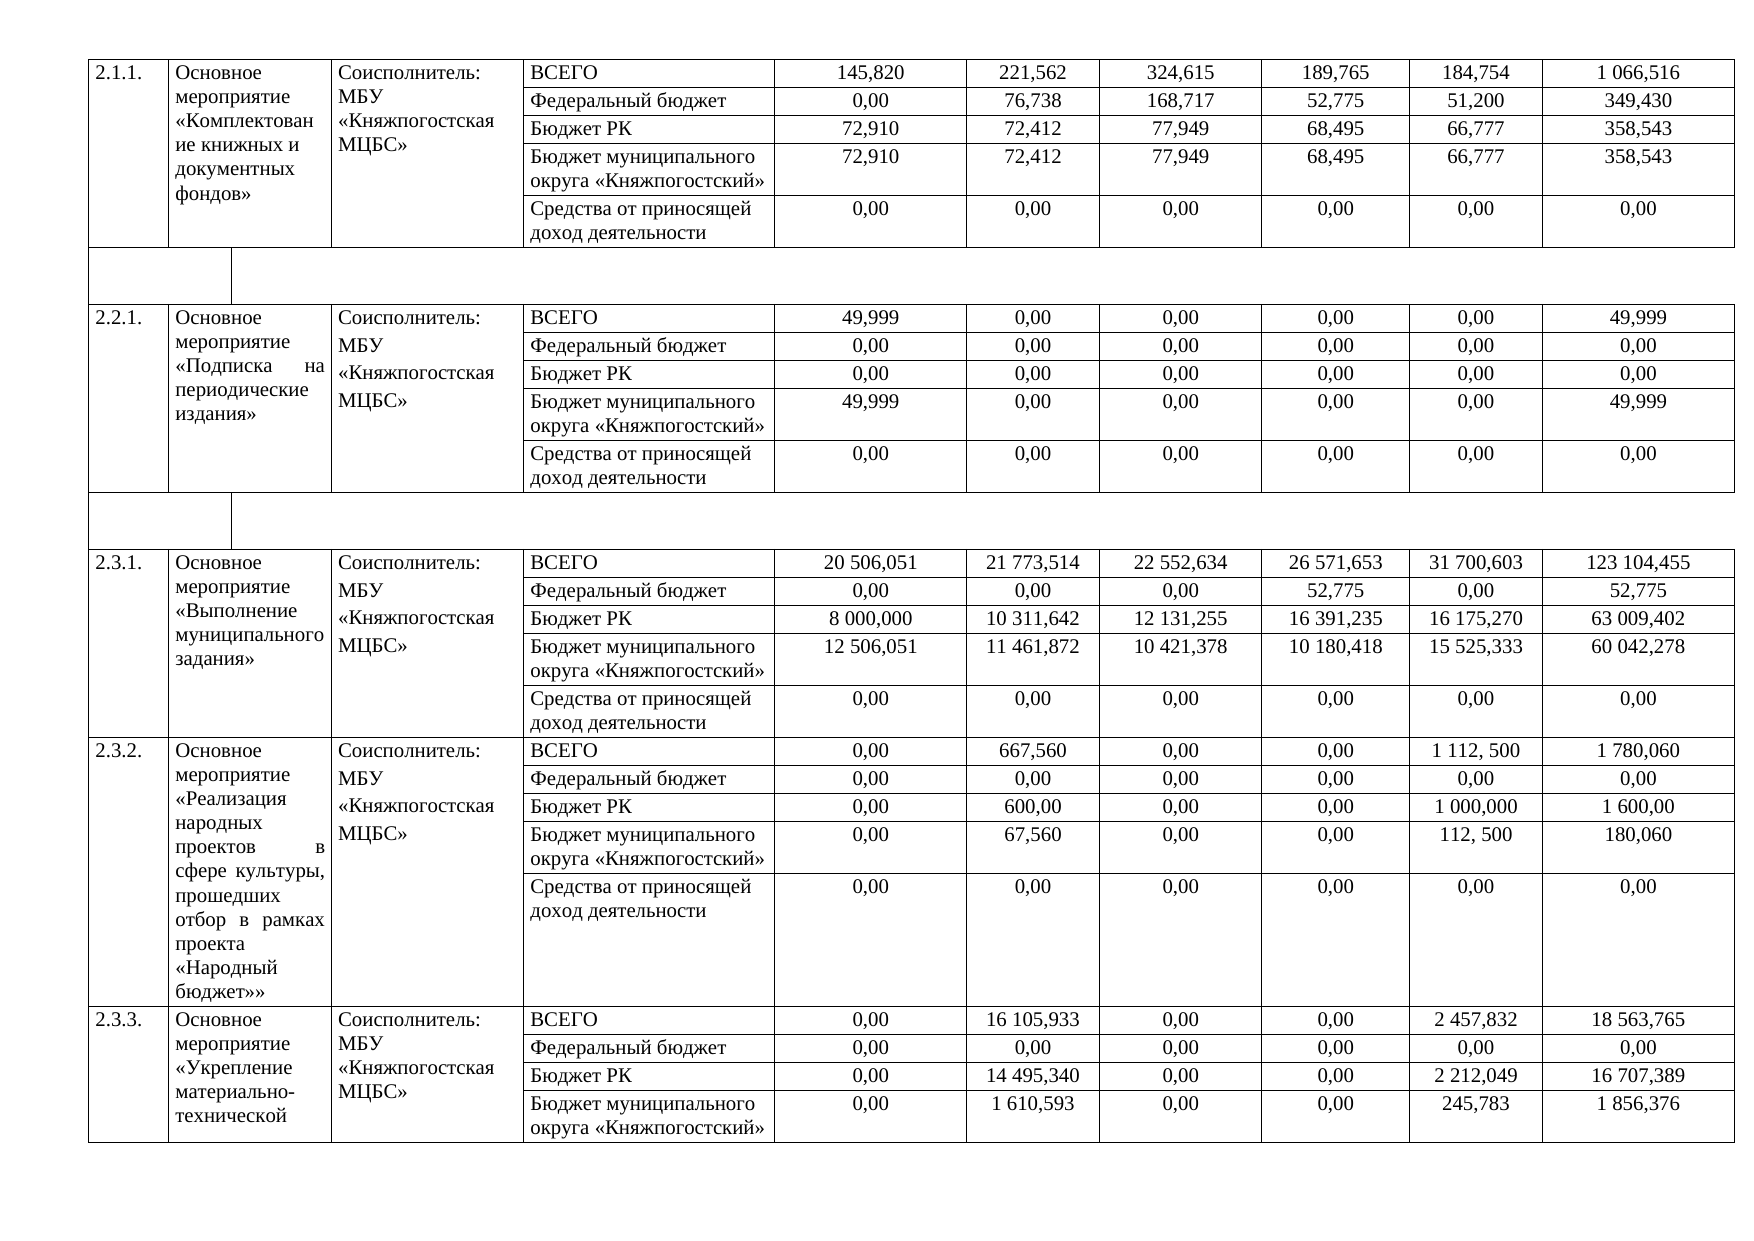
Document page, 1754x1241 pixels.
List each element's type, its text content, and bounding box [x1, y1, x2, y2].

table_cell ВСЕГО [524, 738, 774, 765]
table_cell 0,00 [1410, 441, 1542, 492]
table_cell 60 042,278 [1543, 634, 1734, 685]
table_cell 20 506,051 [775, 550, 966, 577]
table_cell Федеральный бюджет [524, 1035, 774, 1062]
table_cell 0,00 [775, 874, 966, 1006]
table_cell Основное мероприятие «Укрепление материально-технической базы муниципальных учреждений культуры» [169, 1007, 331, 1142]
table_cell Бюджет муниципального округа «Княжпогостский» [524, 634, 774, 685]
table_cell 0,00 [1262, 766, 1409, 793]
table_cell ВСЕГО [524, 60, 774, 87]
table_cell 0,00 [967, 441, 1099, 492]
table_cell 49,999 [1543, 305, 1734, 332]
table_cell 0,00 [775, 1091, 966, 1142]
table_cell 0,00 [1100, 578, 1261, 605]
table_cell 31 700,603 [1410, 550, 1542, 577]
table_cell 112, 500 [1410, 822, 1542, 873]
table_cell 0,00 [967, 766, 1099, 793]
table_cell 358,543 [1543, 144, 1734, 195]
table_cell [89, 493, 231, 549]
table_cell Соисполнитель: МБУ «Княжпогостская МЦБС» [332, 305, 523, 492]
table_cell 168,717 [1100, 88, 1261, 115]
table_cell 67,560 [967, 822, 1099, 873]
table_cell 10 180,418 [1262, 634, 1409, 685]
table_cell 0,00 [1262, 196, 1409, 247]
table_cell 68,495 [1262, 144, 1409, 195]
table_cell 10 311,642 [967, 606, 1099, 633]
table_cell 72,910 [775, 144, 966, 195]
table_cell 0,00 [775, 686, 966, 737]
table_cell Средства от приносящей доход деятельности [524, 196, 774, 247]
table_cell Бюджет муниципального округа «Княжпогостский» [524, 1091, 774, 1142]
table_cell 0,00 [1100, 305, 1261, 332]
table_cell 0,00 [1262, 389, 1409, 440]
table_cell 189,765 [1262, 60, 1409, 87]
table_cell 2.1.1. [89, 60, 168, 247]
table_cell 0,00 [1100, 389, 1261, 440]
table_cell 0,00 [967, 874, 1099, 1006]
table_cell 1 600,00 [1543, 794, 1734, 821]
table_cell 0,00 [1100, 874, 1261, 1006]
table_cell 0,00 [1100, 196, 1261, 247]
table_cell 0,00 [775, 822, 966, 873]
table_cell 76,738 [967, 88, 1099, 115]
table_cell Основное мероприятие «Подписка на периодические издания» [169, 305, 331, 492]
table_cell 0,00 [775, 361, 966, 388]
table_cell 145,820 [775, 60, 966, 87]
table_cell 1 112, 500 [1410, 738, 1542, 765]
table_cell 1 610,593 [967, 1091, 1099, 1142]
table_cell 8 000,000 [775, 606, 966, 633]
table_cell 15 525,333 [1410, 634, 1542, 685]
table_cell Соисполнитель: МБУ «Княжпогостская МЦБС» [332, 550, 523, 737]
table_cell 0,00 [1410, 1035, 1542, 1062]
table_cell 49,999 [775, 305, 966, 332]
table_cell 0,00 [1100, 794, 1261, 821]
table_cell Основное мероприятие «Комплектование книжных и документных фондов» [169, 60, 331, 247]
table_cell 0,00 [1410, 686, 1542, 737]
table_cell 0,00 [1262, 1091, 1409, 1142]
table_cell 349,430 [1543, 88, 1734, 115]
table_cell 0,00 [775, 1063, 966, 1090]
table_cell 77,949 [1100, 144, 1261, 195]
table_cell 0,00 [1100, 686, 1261, 737]
table_cell 2.3.1. [89, 550, 168, 737]
table_cell Бюджет муниципального округа «Княжпогостский» [524, 389, 774, 440]
table_cell 0,00 [775, 794, 966, 821]
table_cell Федеральный бюджет [524, 578, 774, 605]
table_cell Соисполнитель: МБУ «Княжпогостская МЦБС» [332, 738, 523, 1006]
table_cell 245,783 [1410, 1091, 1542, 1142]
table_cell 0,00 [1100, 1091, 1261, 1142]
table_cell 11 461,872 [967, 634, 1099, 685]
table_cell 0,00 [1100, 361, 1261, 388]
table_cell 72,412 [967, 116, 1099, 143]
table_cell 2 212,049 [1410, 1063, 1542, 1090]
table_cell 0,00 [1262, 1035, 1409, 1062]
table_cell Основное мероприятие «Реализация народных проектов в сфере культуры, прошедших отбор в рамках проекта «Народный бюджет»» [169, 738, 331, 1006]
table_cell 0,00 [775, 766, 966, 793]
table_cell 49,999 [775, 389, 966, 440]
table_cell 16 105,933 [967, 1007, 1099, 1034]
table_cell 14 495,340 [967, 1063, 1099, 1090]
table_cell 0,00 [1543, 766, 1734, 793]
table_cell Средства от приносящей доход деятельности [524, 441, 774, 492]
table_cell 0,00 [1262, 305, 1409, 332]
table_cell 0,00 [1410, 389, 1542, 440]
table_cell 0,00 [967, 333, 1099, 360]
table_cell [332, 1007, 523, 1142]
table_cell 667,560 [967, 738, 1099, 765]
table_cell 16 175,270 [1410, 606, 1542, 633]
table_cell 52,775 [1262, 88, 1409, 115]
table_cell 63 009,402 [1543, 606, 1734, 633]
table_cell 0,00 [1100, 1007, 1261, 1034]
table_cell 2.2.1. [89, 305, 168, 492]
table_cell Средства от приносящей доход деятельности [524, 686, 774, 737]
table_cell 22 552,634 [1100, 550, 1261, 577]
table_cell 184,754 [1410, 60, 1542, 87]
table_cell Бюджет РК [524, 361, 774, 388]
table_cell 0,00 [1100, 1063, 1261, 1090]
table_cell 0,00 [775, 1035, 966, 1062]
table_cell 0,00 [1410, 874, 1542, 1006]
table_cell 0,00 [1410, 305, 1542, 332]
table_cell 0,00 [1543, 1035, 1734, 1062]
table_cell 16 707,389 [1543, 1063, 1734, 1090]
table_cell 52,775 [1543, 578, 1734, 605]
table_cell 2.3.3. [89, 1007, 168, 1142]
table_cell [89, 248, 231, 304]
table_cell 0,00 [1262, 822, 1409, 873]
table_cell 72,412 [967, 144, 1099, 195]
table_cell 1 780,060 [1543, 738, 1734, 765]
table_cell 180,060 [1543, 822, 1734, 873]
table_cell 0,00 [1410, 578, 1542, 605]
table_cell 0,00 [967, 305, 1099, 332]
table_cell 358,543 [1543, 116, 1734, 143]
table_cell 0,00 [775, 333, 966, 360]
table_cell 0,00 [1262, 738, 1409, 765]
table_cell 0,00 [1100, 738, 1261, 765]
table_cell 77,949 [1100, 116, 1261, 143]
table_cell 0,00 [775, 196, 966, 247]
table_cell 0,00 [1262, 1007, 1409, 1034]
table_cell 49,999 [1543, 389, 1734, 440]
table_cell 18 563,765 [1543, 1007, 1734, 1034]
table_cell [524, 144, 774, 195]
table_cell Федеральный бюджет [524, 88, 774, 115]
table_cell 0,00 [1543, 874, 1734, 1006]
table_cell 324,615 [1100, 60, 1261, 87]
table_cell Бюджет РК [524, 794, 774, 821]
table_cell 0,00 [1262, 1063, 1409, 1090]
table_cell Основное мероприятие «Выполнение муниципального задания» [169, 550, 331, 737]
table_cell 0,00 [1410, 333, 1542, 360]
table_cell 51,200 [1410, 88, 1542, 115]
table_cell 0,00 [775, 1007, 966, 1034]
table_cell Федеральный бюджет [524, 766, 774, 793]
table_cell 1 856,376 [1543, 1091, 1734, 1142]
table_cell Федеральный бюджет [524, 333, 774, 360]
table_cell 0,00 [967, 361, 1099, 388]
table_cell 0,00 [775, 441, 966, 492]
table_cell 221,562 [967, 60, 1099, 87]
table_cell 0,00 [1262, 874, 1409, 1006]
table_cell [332, 60, 523, 247]
table_cell Средства от приносящей доход деятельности [524, 874, 774, 1006]
table_cell 66,777 [1410, 116, 1542, 143]
table_cell 0,00 [775, 578, 966, 605]
table_cell 0,00 [1543, 686, 1734, 737]
table_cell 123 104,455 [1543, 550, 1734, 577]
table_cell 0,00 [1100, 333, 1261, 360]
table_cell ВСЕГО [524, 305, 774, 332]
table_cell 0,00 [1100, 441, 1261, 492]
table_cell 0,00 [1100, 822, 1261, 873]
table_cell 12 506,051 [775, 634, 966, 685]
table_cell 0,00 [1100, 766, 1261, 793]
table_cell Бюджет РК [524, 606, 774, 633]
table_cell 1 066,516 [1543, 60, 1734, 87]
table_cell 0,00 [1543, 441, 1734, 492]
table_cell 0,00 [1410, 766, 1542, 793]
table_cell 0,00 [1100, 1035, 1261, 1062]
table_cell 0,00 [775, 738, 966, 765]
table_cell 0,00 [1543, 333, 1734, 360]
table_cell ВСЕГО [524, 1007, 774, 1034]
table_cell 10 421,378 [1100, 634, 1261, 685]
table_cell ВСЕГО [524, 550, 774, 577]
table_cell 0,00 [1543, 361, 1734, 388]
table_cell 0,00 [967, 1035, 1099, 1062]
table_cell 2.3.2. [89, 738, 168, 1006]
table_cell 0,00 [1262, 441, 1409, 492]
table_cell 0,00 [1262, 333, 1409, 360]
table_cell 1 000,000 [1410, 794, 1542, 821]
table_cell 2 457,832 [1410, 1007, 1542, 1034]
table_cell 26 571,653 [1262, 550, 1409, 577]
table_cell 0,00 [967, 389, 1099, 440]
table_cell 72,910 [775, 116, 966, 143]
table_cell 16 391,235 [1262, 606, 1409, 633]
table_cell 0,00 [1262, 361, 1409, 388]
table_cell 21 773,514 [967, 550, 1099, 577]
table_cell 600,00 [967, 794, 1099, 821]
table_cell 68,495 [1262, 116, 1409, 143]
table_cell 52,775 [1262, 578, 1409, 605]
table_cell 0,00 [775, 88, 966, 115]
table_cell Бюджет муниципального округа «Княжпогостский» [524, 822, 774, 873]
table_cell 0,00 [1262, 794, 1409, 821]
table_cell 0,00 [1410, 361, 1542, 388]
table_cell 0,00 [967, 686, 1099, 737]
table_cell 0,00 [1410, 196, 1542, 247]
table_cell 0,00 [967, 196, 1099, 247]
table_cell 0,00 [1543, 196, 1734, 247]
table_cell 12 131,255 [1100, 606, 1261, 633]
table_cell Бюджет РК [524, 1063, 774, 1090]
table_cell Бюджет РК [524, 116, 774, 143]
table_cell 0,00 [1262, 686, 1409, 737]
table_cell 0,00 [967, 578, 1099, 605]
table_cell 66,777 [1410, 144, 1542, 195]
